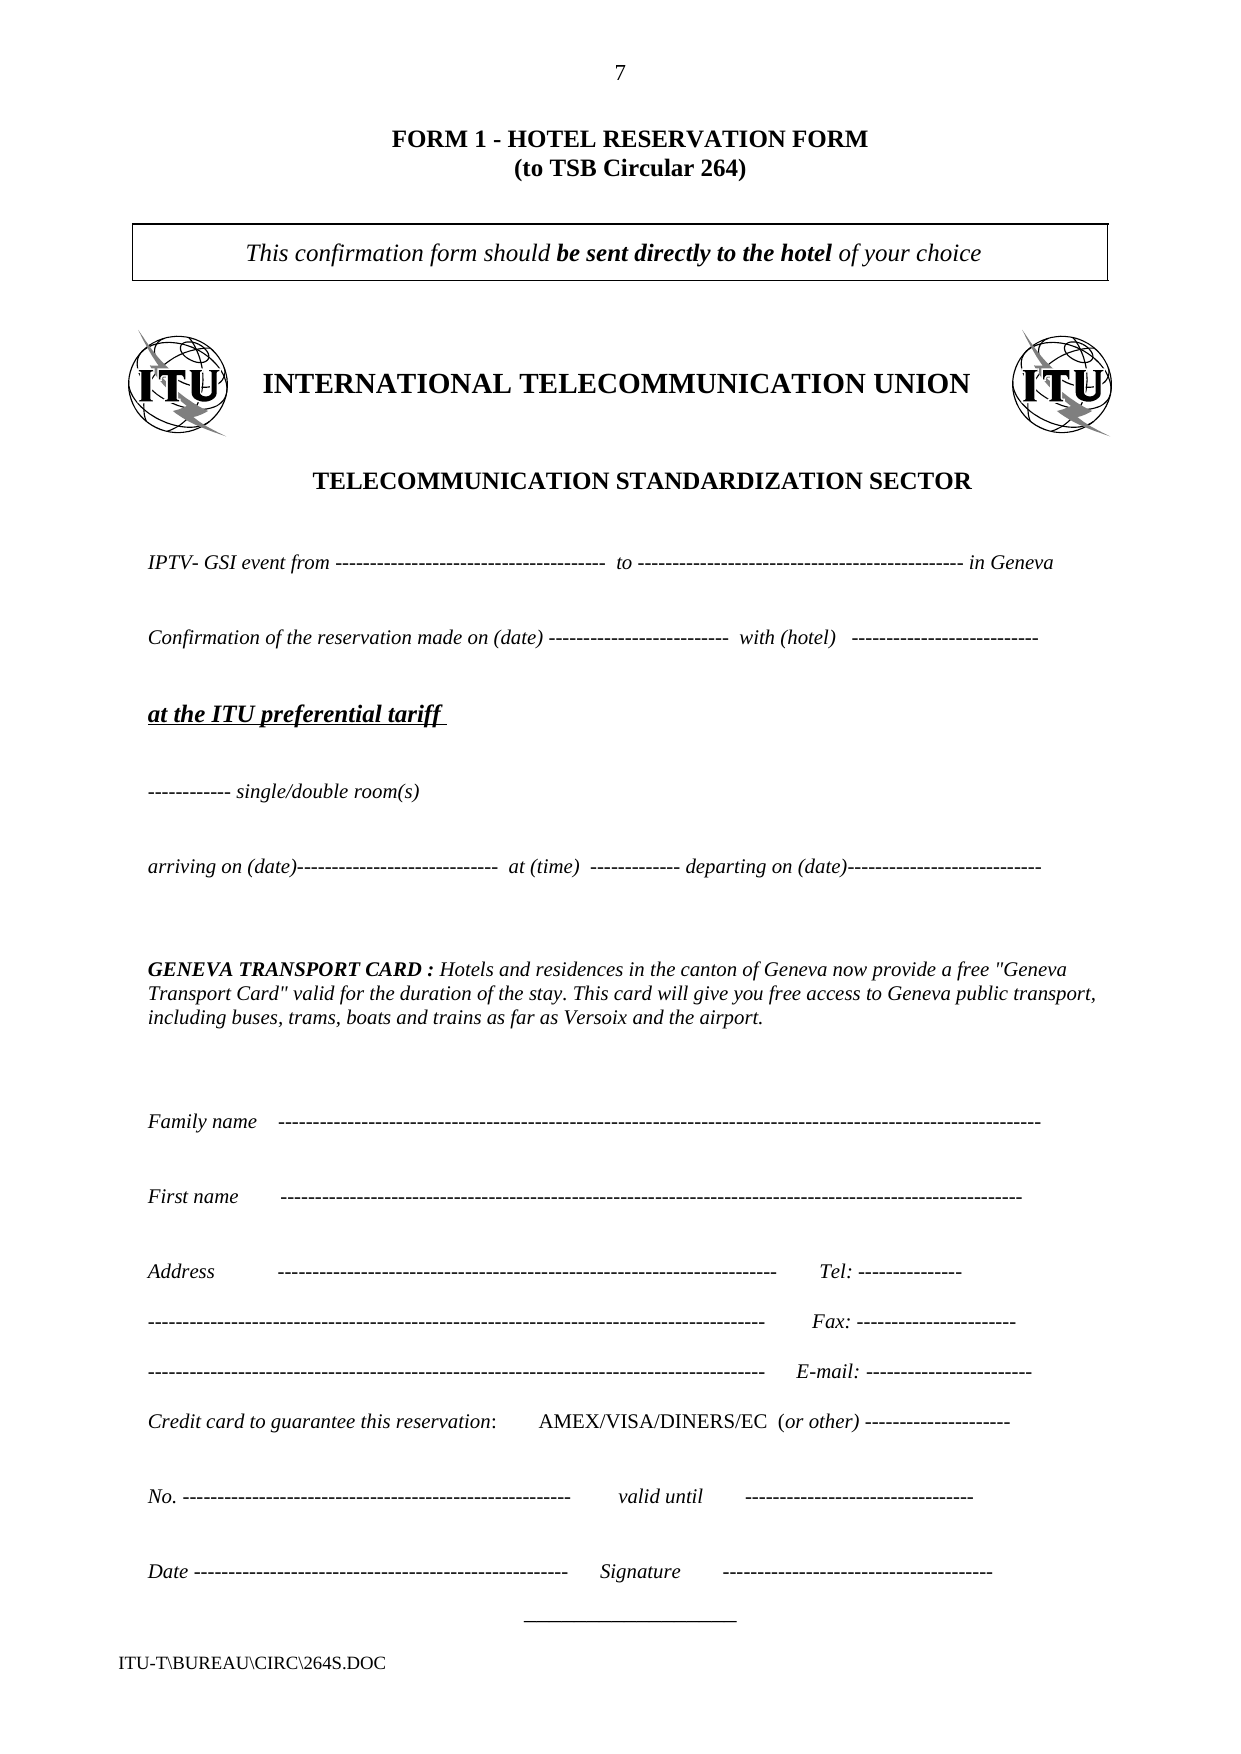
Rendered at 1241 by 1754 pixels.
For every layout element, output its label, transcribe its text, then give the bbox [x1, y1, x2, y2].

text (to TSB Circular 264) [118, 153, 1142, 182]
table_header [102, 323, 236, 438]
text Confirmation of the reservation made on (date) -------------------------- with (hotel) --------------------------- [148, 624, 1068, 649]
text First name ----------------------------------------------------------------------------------------------------------- [148, 1183, 1068, 1208]
text IPTV- GSI event from --------------------------------------- to ----------------------------------------------- in Geneva [148, 549, 1068, 574]
text at the ITU preferential tariff [148, 699, 1068, 728]
table_header INTERNATIONAL TELECOMMUNICATION UNION [236, 323, 993, 438]
text Credit card to guarantee this reservation: AMEX/VISA/DINERS/EC (or other) --------------------- [148, 1408, 1068, 1433]
text Date ------------------------------------------------------ Signature --------------------------------------- [148, 1558, 1068, 1583]
text Address ------------------------------------------------------------------------ Tel: --------------- [148, 1258, 1068, 1283]
text No. -------------------------------------------------------- valid until --------------------------------- [148, 1483, 1068, 1508]
text arriving on (date)----------------------------- at (time) ------------- departing on (date)---------------------------- [148, 853, 1068, 878]
text ----------------------------------------------------------------------------------------- E-mail: ------------------------ [148, 1358, 1068, 1383]
text ----------------------------------------------------------------------------------------- Fax: ----------------------- [148, 1308, 1068, 1333]
table_header This confirmation form should be sent directly to the hotel of your choice [133, 225, 1107, 279]
text _________________ [118, 1596, 1142, 1624]
text TELECOMMUNICATION STANDARDIZATION SECTOR [148, 466, 1137, 524]
text ------------ single/double room(s) [148, 778, 1068, 803]
table_header [993, 323, 1138, 438]
text Family name -------------------------------------------------------------------------------------------------------------- [148, 1108, 1068, 1133]
text GENEVA TRANSPORT CARD : Hotels and residences in the canton of Geneva now provide a free "Geneva Transport Card" valid for the duration of the stay. This card will give you free access to Geneva public transport, including buses, trams, boats and trains as far as Versoix and the airport. [148, 957, 1122, 1029]
text FORM 1 - HOTEL RESERVATION FORM [118, 124, 1142, 153]
